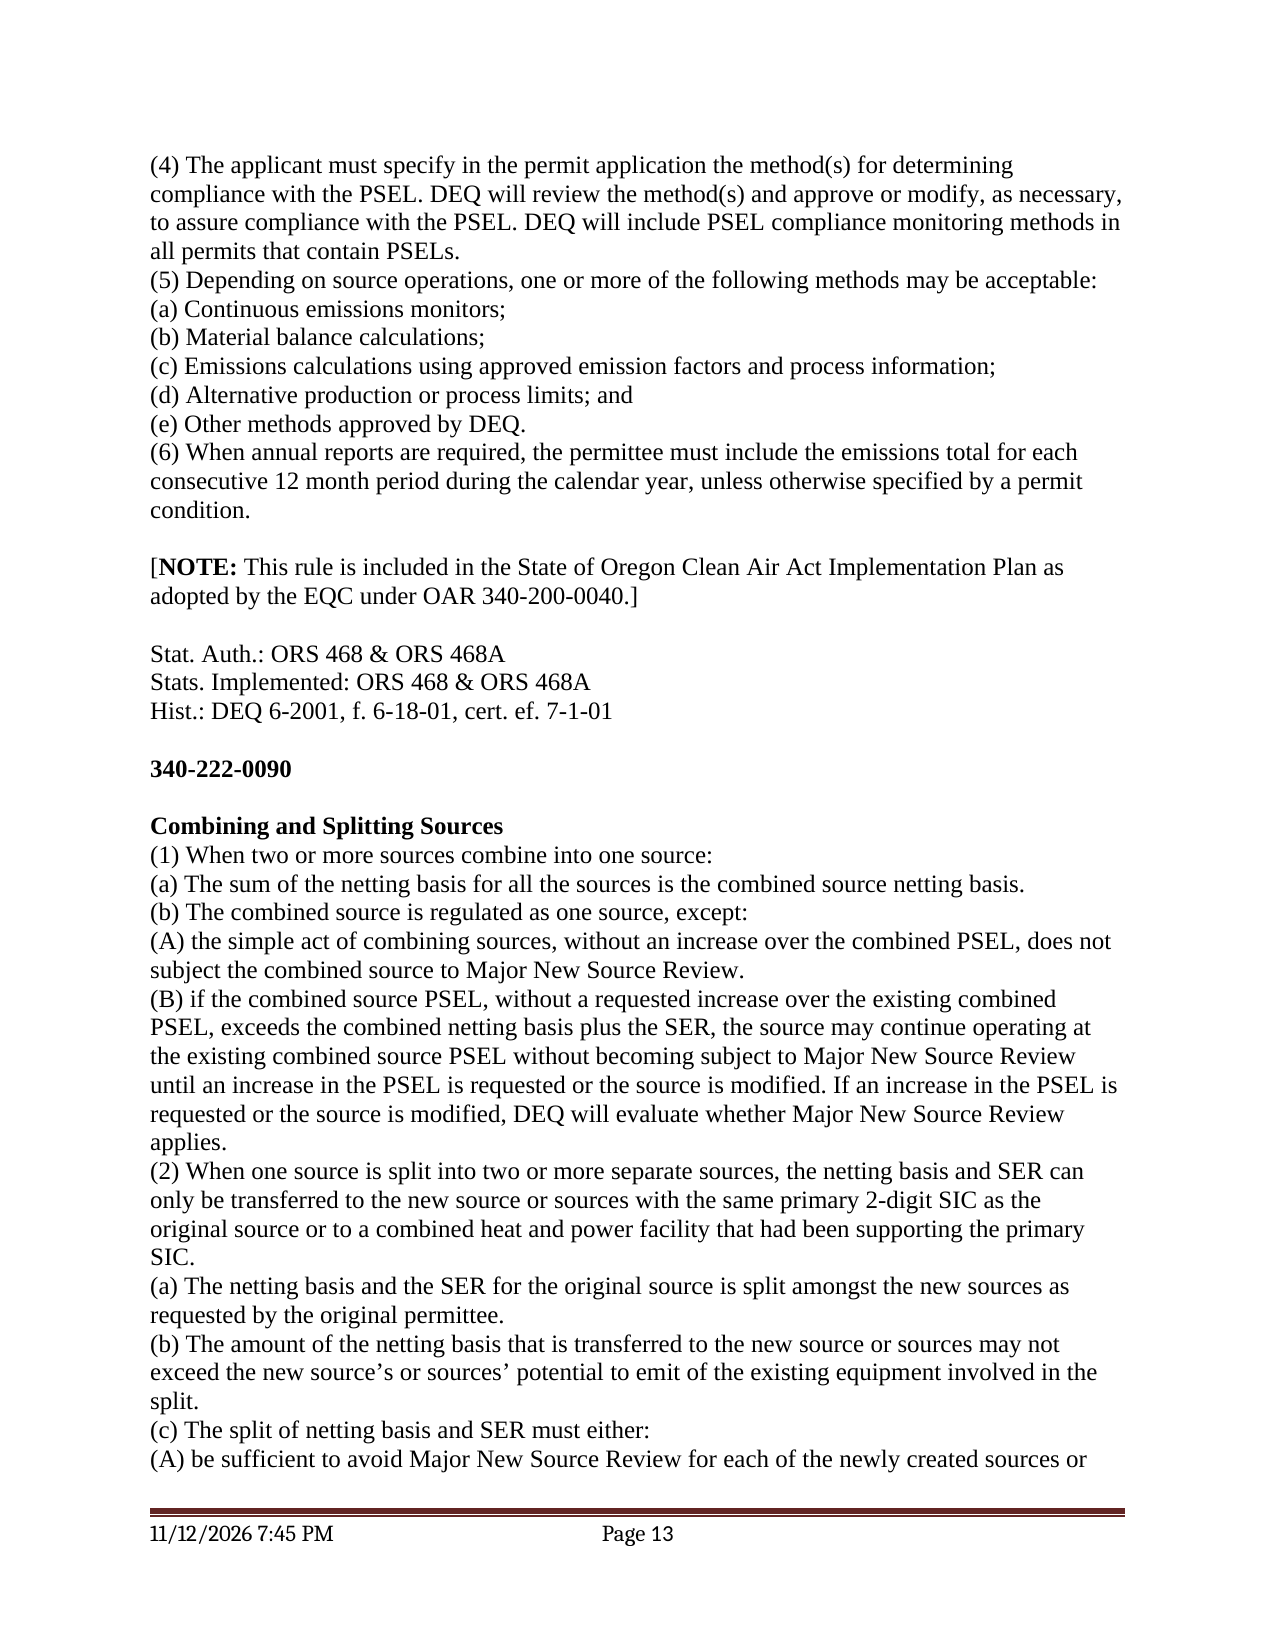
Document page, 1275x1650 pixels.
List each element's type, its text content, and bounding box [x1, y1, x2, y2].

text (b) The combined source is regulated as one source, except: [150, 897, 1125, 926]
text 340-222-0090 [150, 754, 1125, 782]
text (4) The applicant must specify in the permit application the method(s) for determining compliance with the PSEL. DEQ will review the method(s) and approve or modify, as necessary, to assure compliance with the PSEL. DEQ will include PSEL compliance monitoring methods in all permits that contain PSELs. [150, 150, 1125, 265]
text (6) When annual reports are required, the permittee must include the emissions total for each consecutive 12 month period during the calendar year, unless otherwise specified by a permit condition. [150, 437, 1125, 524]
text (d) Alternative production or process limits; and [150, 380, 1125, 409]
text (a) The sum of the netting basis for all the sources is the combined source netting basis. [150, 869, 1125, 897]
text (b) Material balance calculations; [150, 322, 1125, 351]
text (e) Other methods approved by DEQ. [150, 409, 1125, 437]
text (a) The netting basis and the SER for the original source is split amongst the new sources as requested by the original permittee. [150, 1271, 1125, 1329]
text (a) Continuous emissions monitors; [150, 294, 1125, 322]
text (B) if the combined source PSEL, without a requested increase over the existing combined PSEL, exceeds the combined netting basis plus the SER, the source may continue operating at the existing combined source PSEL without becoming subject to Major New Source Review until an increase in the PSEL is requested or the source is modified. If an increase in the PSEL is requested or the source is modified, DEQ will evaluate whether Major New Source Review applies. [150, 984, 1125, 1156]
text (c) The split of netting basis and SER must either: [150, 1415, 1125, 1444]
text (1) When two or more sources combine into one source: [150, 840, 1125, 869]
text (b) The amount of the netting basis that is transferred to the new source or sources may not exceed the new source’s or sources’ potential to emit of the existing equipment involved in the split. [150, 1329, 1125, 1415]
text (A) the simple act of combining sources, without an increase over the combined PSEL, does not subject the combined source to Major New Source Review. [150, 926, 1125, 984]
text [NOTE: This rule is included in the State of Oregon Clean Air Act Implementation Plan as adopted by the EQC under OAR 340-200-0040.] [150, 552, 1125, 610]
text Combining and Splitting Sources [150, 811, 1125, 840]
text (2) When one source is split into two or more separate sources, the netting basis and SER can only be transferred to the new source or sources with the same primary 2-digit SIC as the original source or to a combined heat and power facility that had been supporting the primary SIC. [150, 1156, 1125, 1271]
text (5) Depending on source operations, one or more of the following methods may be acceptable: [150, 265, 1125, 294]
text (c) Emissions calculations using approved emission factors and process information; [150, 351, 1125, 380]
text (A) be sufficient to avoid Major New Source Review for each of the newly created sources or [150, 1444, 1125, 1472]
text Stat. Auth.: ORS 468 & ORS 468A Stats. Implemented: ORS 468 & ORS 468A Hist.: DEQ 6-2001, f. 6-18-01, cert. ef. 7-1-01 [150, 639, 1125, 725]
